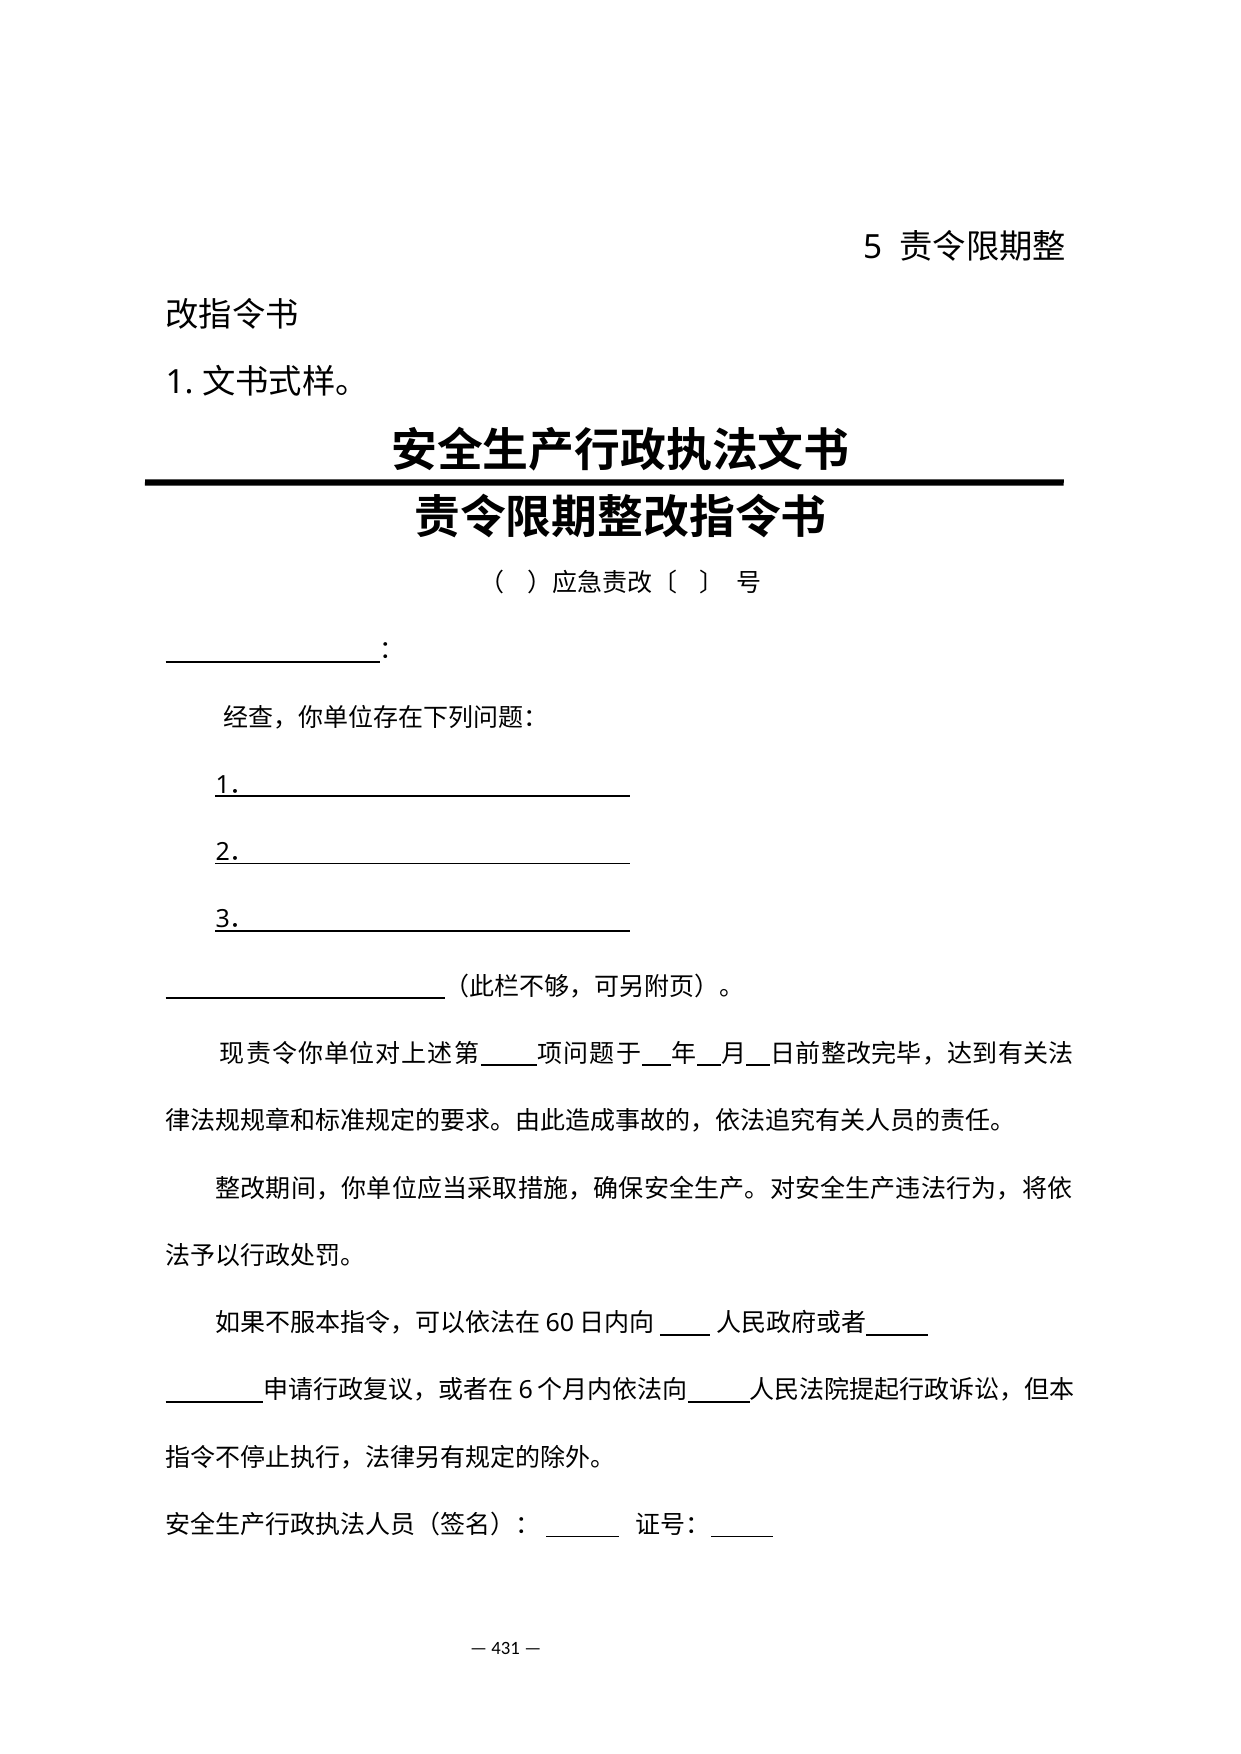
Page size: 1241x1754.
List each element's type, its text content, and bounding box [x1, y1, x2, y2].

text 申请行政复议，或者在6个月内依法向 人民法院提起行政诉讼，但本指令不停止执行，法律另有规定的除外。 [165, 1354, 1075, 1489]
text （ ）应急责改〔 〕 号 [165, 547, 1075, 614]
text 2． [165, 816, 1075, 883]
text ： [165, 614, 1075, 682]
text 共1页 第1页5 责令限期整改指令书 [165, 211, 1075, 345]
text 安全生产行政执法文书 [165, 412, 1075, 480]
text 安全生产行政执法人员（签名）： 证号： [165, 1489, 1075, 1556]
text 责令限期整改指令书 [165, 480, 1075, 547]
text 如果不服本指令，可以依法在60日内向 人民政府或者 [165, 1287, 1075, 1354]
text 1. 文书式样。 [165, 345, 1075, 412]
text （此栏不够，可另附页）。 [165, 951, 1075, 1018]
text 1． [165, 749, 1075, 816]
text 经查，你单位存在下列问题： [165, 682, 1075, 749]
text 现责令你单位对上述第 项问题于 年 月 日前整改完毕，达到有关法律法规规章和标准规定的要求。由此造成事故的，依法追究有关人员的责任。 [165, 1018, 1075, 1153]
text 3． [165, 883, 1075, 951]
text 整改期间，你单位应当采取措施，确保安全生产。对安全生产违法行为，将依法予以行政处罚。 [165, 1153, 1075, 1287]
